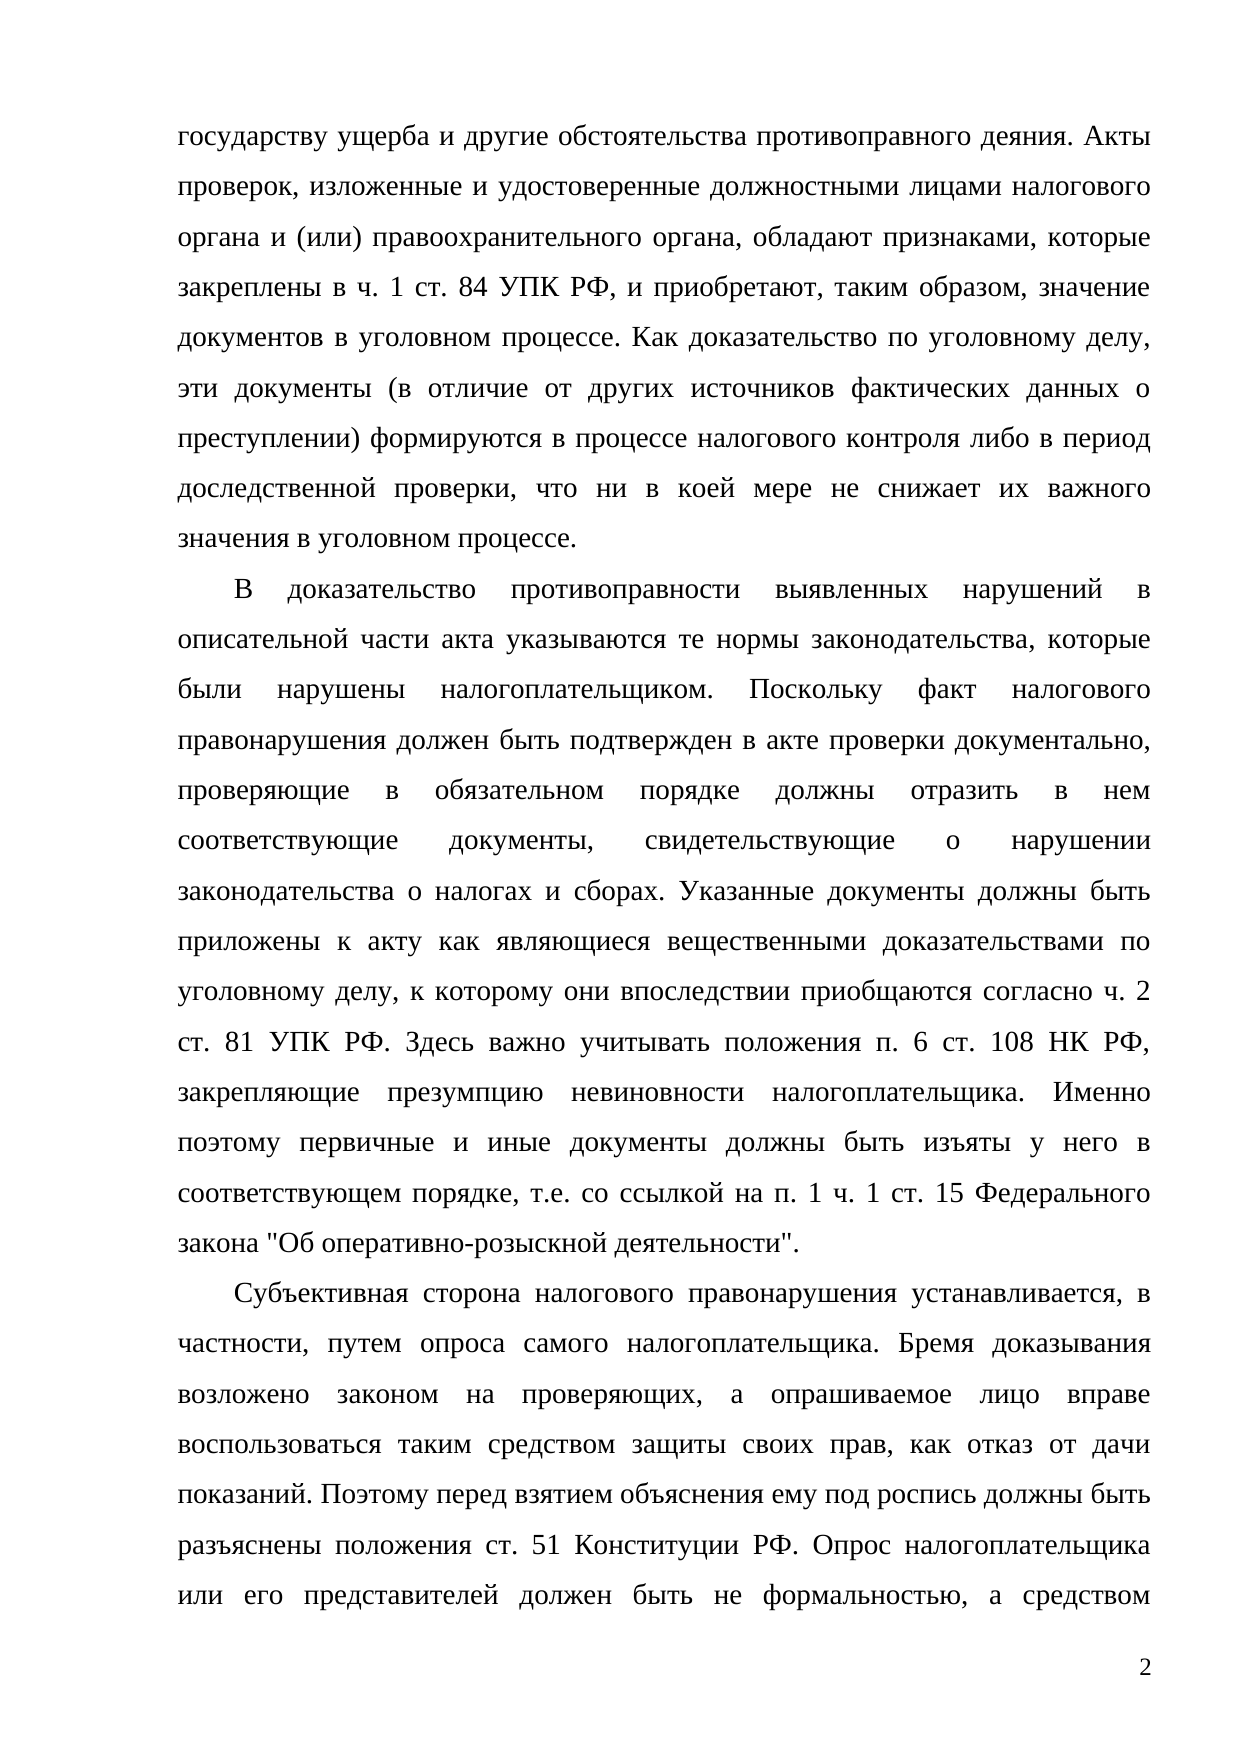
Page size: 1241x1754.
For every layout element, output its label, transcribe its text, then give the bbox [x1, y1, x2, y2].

text В доказательство противоправности выявленных нарушений в описательной части акта указываются те нормы законодательства, которые были нарушены налогоплательщиком. Поскольку факт налогового правонарушения должен быть подтвержден в акте проверки документально, проверяющие в обязательном порядке должны отразить в нем соответствующие документы, свидетельствующие о нарушении законодательства о налогах и сборах. Указанные документы должны быть приложены к акту как являющиеся вещественными доказательствами по уголовному делу, к которому они впоследствии приобщаются согласно ч. 2 ст. 81 УПК РФ. Здесь важно учитывать положения п. 6 ст. 108 НК РФ, закрепляющие презумпцию невиновности налогоплательщика. Именно поэтому первичные и иные документы должны быть изъяты у него в соответствующем порядке, т.е. со ссылкой на п. 1 ч. 1 ст. 15 Федерального закона "Об оперативно-розыскной деятельности". [177, 571, 1152, 1258]
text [177, 1275, 1152, 1611]
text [177, 118, 1152, 554]
